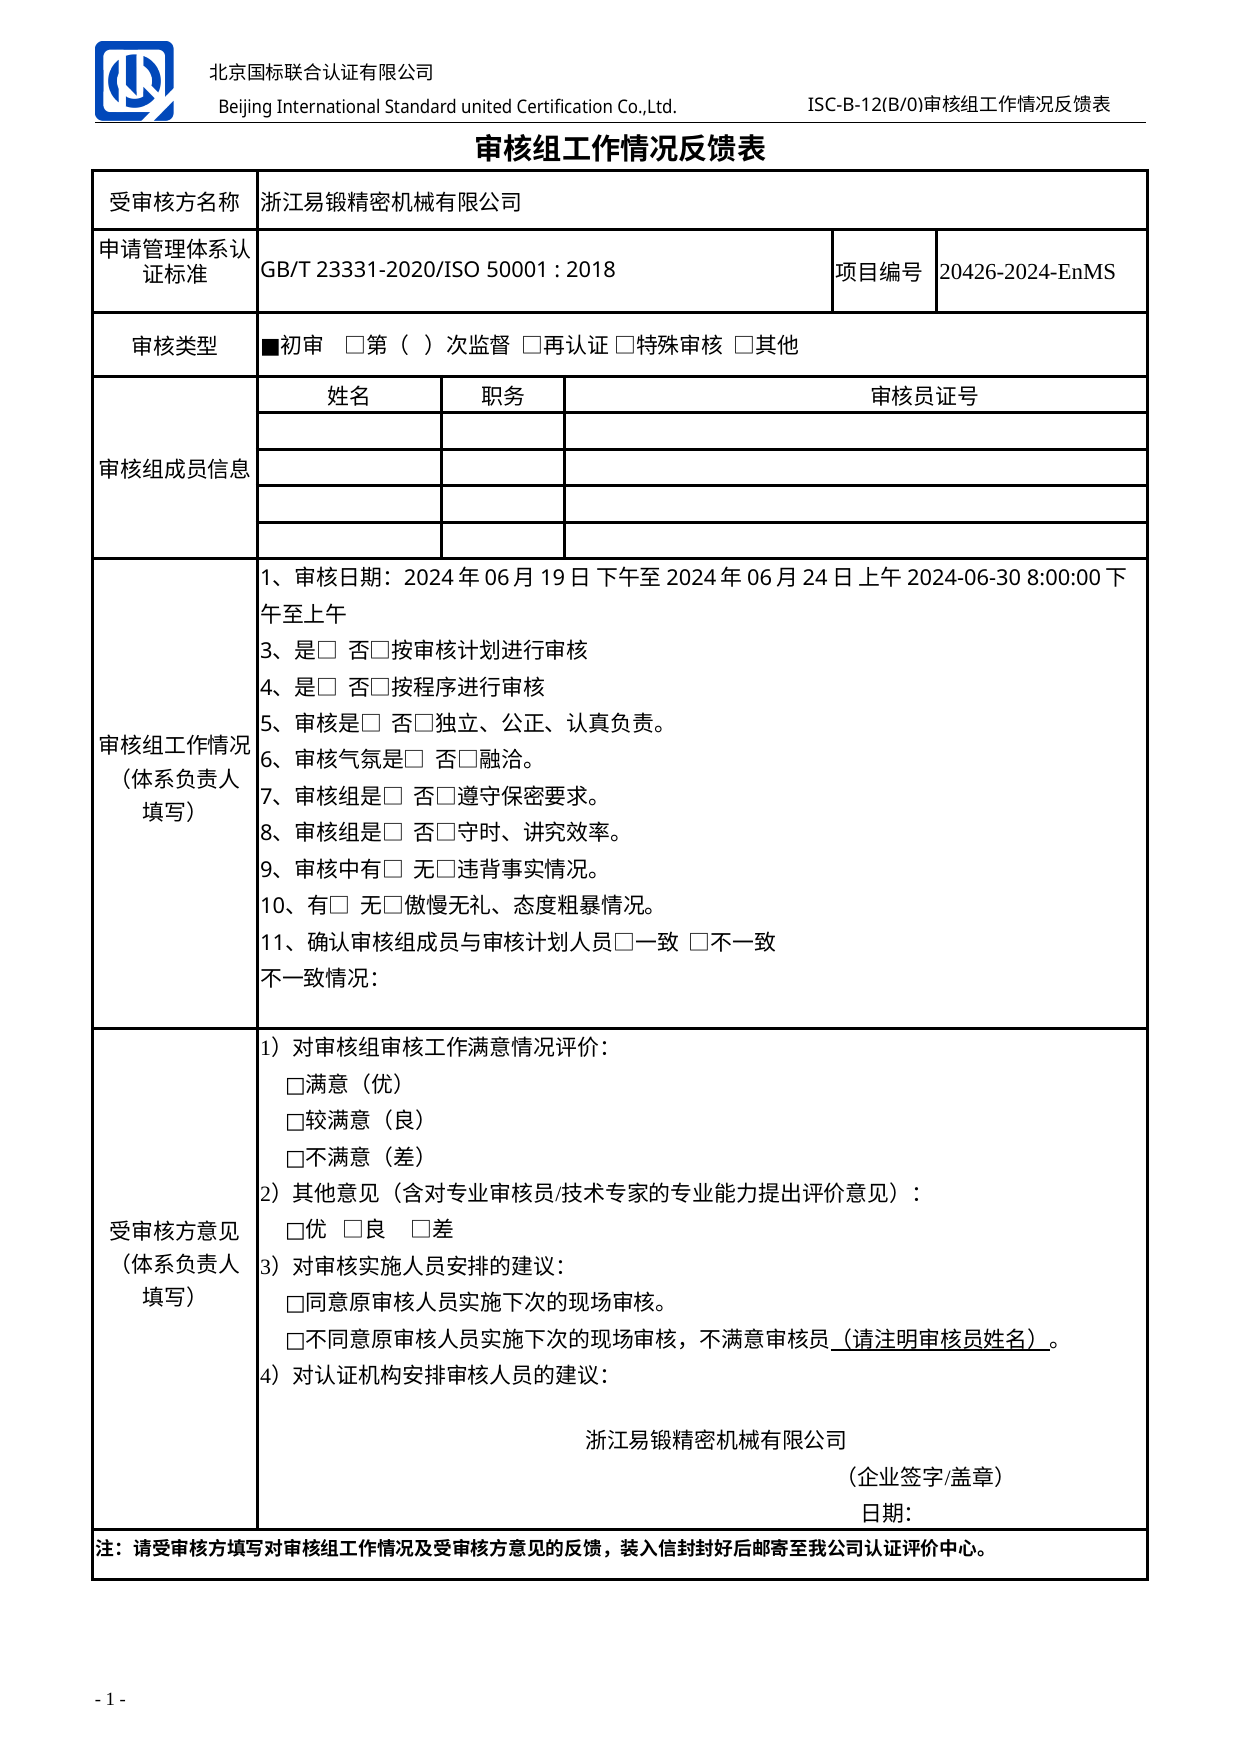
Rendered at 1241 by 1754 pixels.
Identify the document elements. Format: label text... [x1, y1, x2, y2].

table_cell GB/T 23331-2020/ISO 50001 : 2018 [259, 231, 831, 311]
table_cell [259, 414, 440, 448]
table_cell 20426-2024-EnMS [938, 231, 1146, 311]
table_cell 审核员证号 [566, 378, 1146, 411]
table_cell [566, 524, 1146, 557]
table_cell 审核组工作情况（体系负责人 填写） [94, 560, 256, 1027]
table_cell 项目编号 [834, 231, 935, 311]
table_cell 姓名 [259, 378, 440, 411]
table_cell ■初审 □第（ ）次监督 □再认证 □特殊审核 □其他 [259, 314, 1146, 375]
text 审核组工作情况反馈表 [94, 123, 1146, 169]
table_cell 注：请受审核方填写对审核组工作情况及受审核方意见的反馈，装入信封封好后邮寄至我公司认证评价中心。 [94, 1531, 1146, 1577]
table_header 浙江易锻精密机械有限公司 [259, 172, 1146, 228]
table_cell 受审核方意见（体系负责人 填写） [94, 1030, 256, 1528]
table_cell 1、审核日期：2024年06月19日 下午至2024年06月24日 上午2024-06-30 8:00:00下午至上午 3、是□ 否□按审核计划进行审核 4、是□ 否□按程序进行审核 5、审核是□ 否□独立、公正、认真负责。 6、审核气氛是□ 否□融洽。 7、审核组是□ 否□遵守保密要求。 8、审核组是□ 否□守时、讲究效率。 9、审核中有□ 无□违背事实情况。 10、有□ 无□傲慢无礼、态度粗暴情况。 11、确认审核组成员与审核计划人员□一致 □不一致 不一致情况： [259, 560, 1146, 1027]
table_cell [566, 487, 1146, 521]
table_cell 申请管理体系认证标准 [94, 231, 256, 311]
table_header 受审核方名称 [94, 172, 256, 228]
table_cell [443, 414, 563, 448]
table_cell [566, 451, 1146, 484]
table_cell 审核组成员信息 [94, 378, 256, 557]
table_cell 审核类型 [94, 314, 256, 375]
picture [95, 41, 174, 121]
table_cell 1）对审核组审核工作满意情况评价： □满意（优） □较满意（良） □不满意（差） 2）其他意见（含对专业审核员/技术专家的专业能力提出评价意见）： □优 □良 □差 3）对审核实施人员安排的建议： □同意原审核人员实施下次的现场审核。 □不同意原审核人员实施下次的现场审核，不满意审核员（请注明审核员姓名）。 4）对认证机构安排审核人员的建议： 浙江易锻精密机械有限公司 （企业签字/盖章） 日期： [259, 1030, 1146, 1528]
table_cell [443, 451, 563, 484]
table_cell 职务 [443, 378, 563, 411]
table_cell [259, 451, 440, 484]
table_cell [443, 524, 563, 557]
table_cell [443, 487, 563, 521]
table_cell [259, 524, 440, 557]
table_cell [566, 414, 1146, 448]
table_cell [259, 487, 440, 521]
